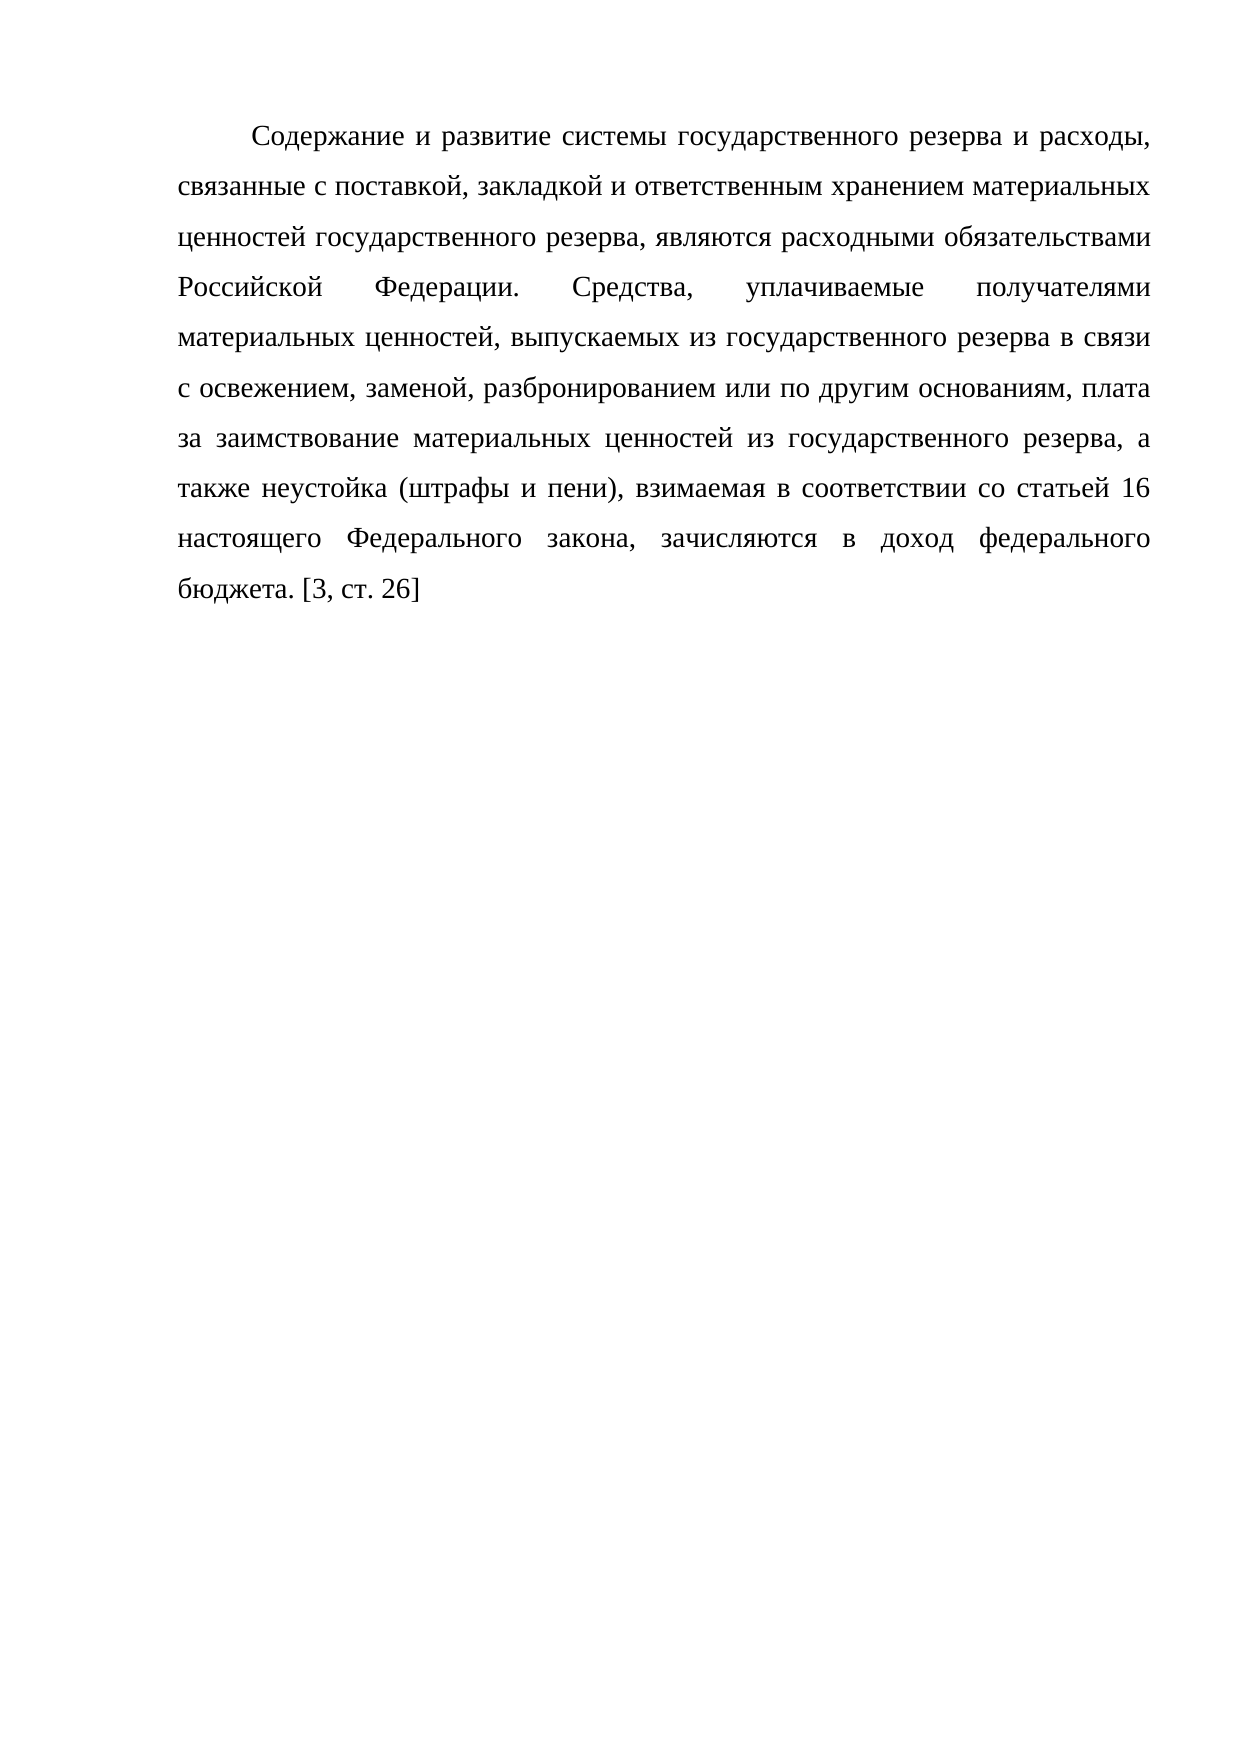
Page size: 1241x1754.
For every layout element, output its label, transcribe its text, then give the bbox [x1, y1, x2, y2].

text Содержание и развитие системы государственного резерва и расходы, связанные с поставкой, закладкой и ответственным хранением материальных ценностей государственного резерва, являются расходными обязательствами Российской Федерации. Средства, уплачиваемые получателями материальных ценностей, выпускаемых из государственного резерва в связи с освежением, заменой, разбронированием или по другим основаниям, плата за заимствование материальных ценностей из государственного резерва, а также неустойка (штрафы и пени), взимаемая в соответствии со статьей 16 настоящего Федерального закона, зачисляются в доход федерального бюджета. [3, ст. 26] [177, 118, 1152, 604]
